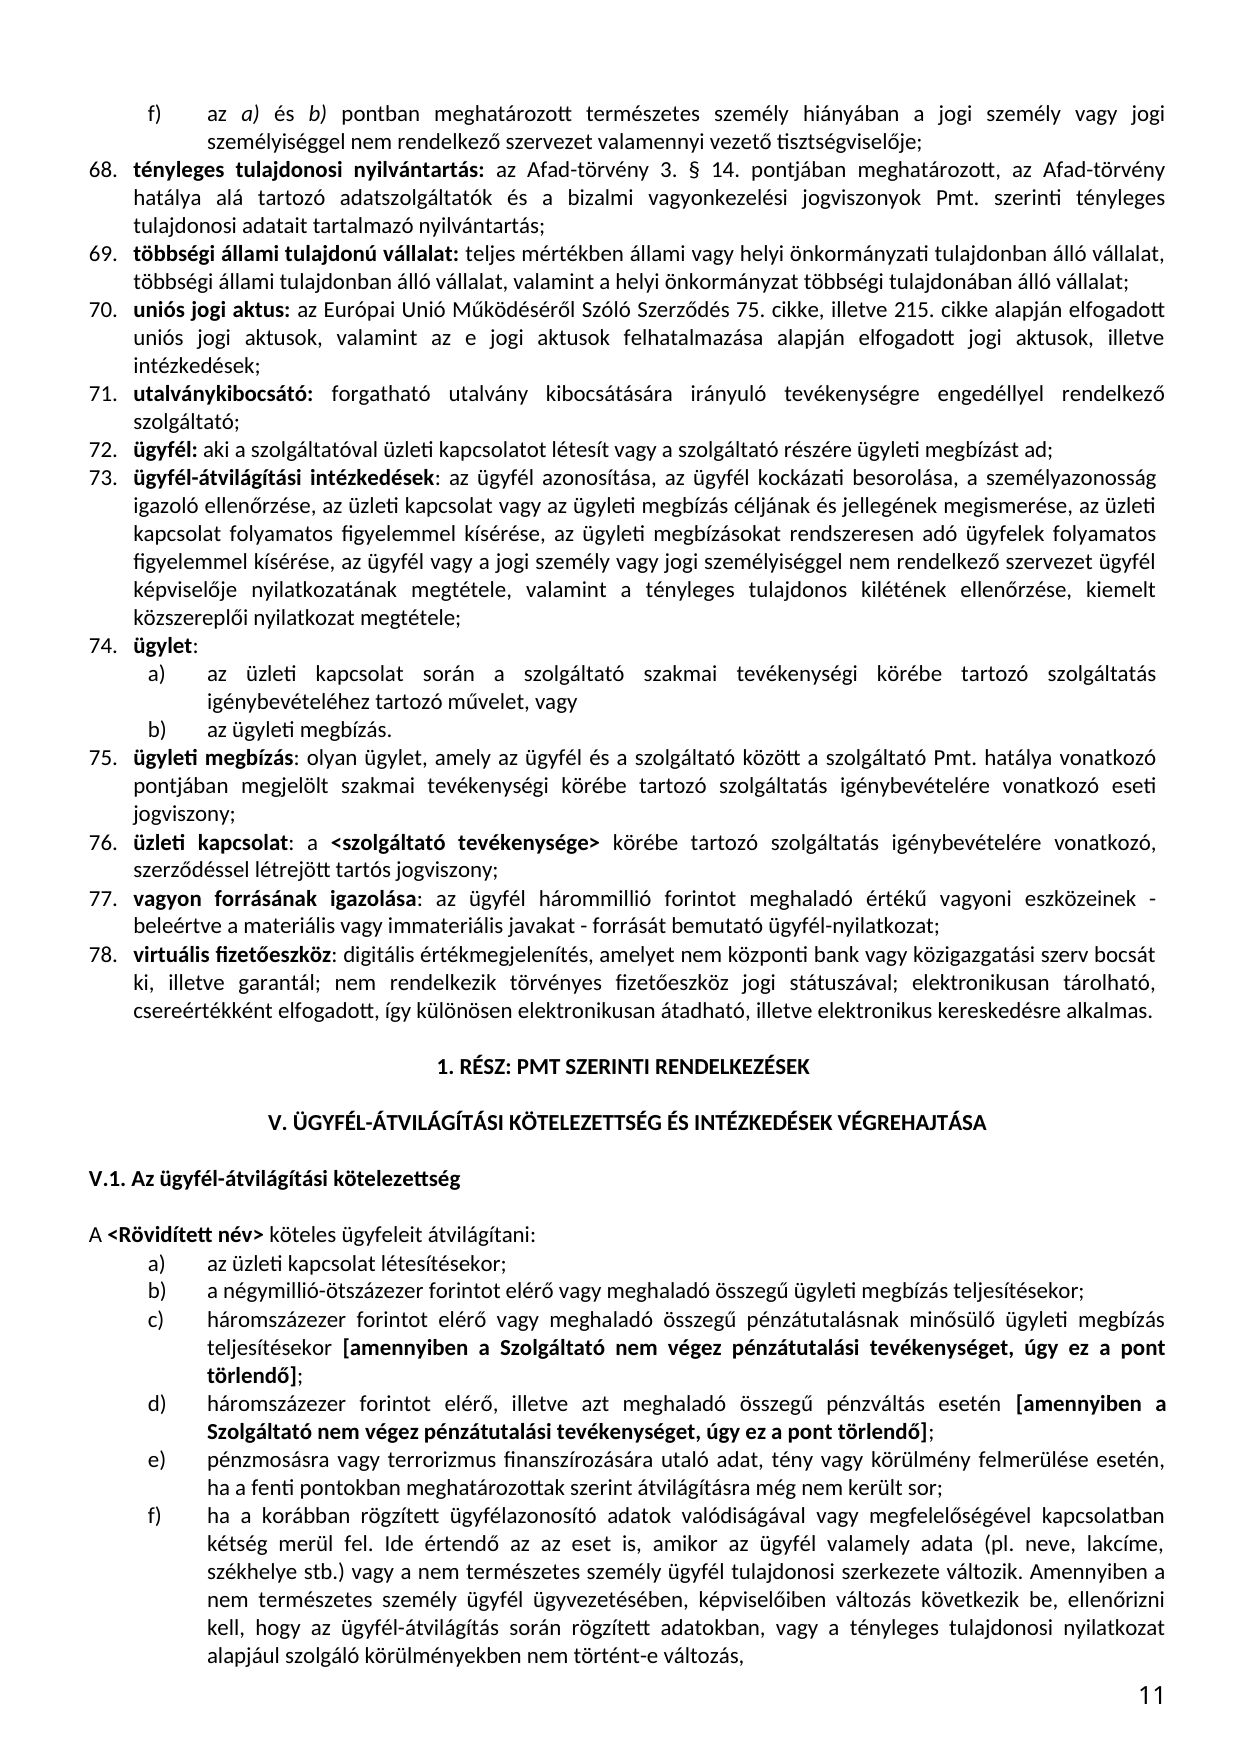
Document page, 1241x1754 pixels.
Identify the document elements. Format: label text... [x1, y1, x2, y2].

text A <Rövidített név> köteles ügyfeleit átvilágítani: [89, 1221, 1158, 1249]
list háromszázezer forintot elérő, illetve azt meghaladó összegű pénzváltás esetén [amennyiben a Szolgáltató nem végez pénzátutalási tevékenységet, úgy ez a pont törlendő]; [148, 1389, 1166, 1445]
list ügyfél-átvilágítási intézkedések: az ügyfél azonosítása, az ügyfél kockázati besorolása, a személyazonosság igazoló ellenőrzése, az üzleti kapcsolat vagy az ügyleti megbízás céljának és jellegének megismerése, az üzleti kapcsolat folyamatos figyelemmel kísérése, az ügyleti megbízásokat rendszeresen adó ügyfelek folyamatos figyelemmel kísérése, az ügyfél vagy a jogi személy vagy jogi személyiséggel nem rendelkező szervezet ügyfél képviselője nyilatkozatának megtétele, valamint a tényleges tulajdonos kilétének ellenőrzése, kiemelt közszereplői nyilatkozat megtétele; [89, 463, 1158, 631]
list üzleti kapcsolat: a <szolgáltató tevékenysége> körébe tartozó szolgáltatás igénybevételére vonatkozó, szerződéssel létrejött tartós jogviszony; [89, 828, 1158, 884]
list ügyleti megbízás: olyan ügylet, amely az ügyfél és a szolgáltató között a szolgáltató Pmt. hatálya vonatkozó pontjában megjelölt szakmai tevékenységi körébe tartozó szolgáltatás igénybevételére vonatkozó eseti jogviszony; [89, 743, 1158, 828]
list az a) és b) pontban meghatározott természetes személy hiányában a jogi személy vagy jogi személyiséggel nem rendelkező szervezet valamennyi vezető tisztségviselője; [148, 99, 1166, 155]
text 1. RÉSZ: PMT SZERINTI RENDELKEZÉSEK [89, 1052, 1158, 1080]
list virtuális fizetőeszköz: digitális értékmegjelenítés, amelyet nem központi bank vagy közigazgatási szerv bocsát ki, illetve garantál; nem rendelkezik törvényes fizetőeszköz jogi státuszával; elektronikusan tárolható, csereértékként elfogadott, így különösen elektronikusan átadható, illetve elektronikus kereskedésre alkalmas. [89, 940, 1158, 1024]
list tényleges tulajdonosi nyilvántartás: az Afad-törvény 3. § 14. pontjában meghatározott, az Afad-törvény hatálya alá tartozó adatszolgáltatók és a bizalmi vagyonkezelési jogviszonyok Pmt. szerinti tényleges tulajdonosi adatait tartalmazó nyilvántartás; [89, 155, 1166, 239]
list az üzleti kapcsolat létesítésekor; [148, 1249, 1166, 1277]
list az ügyleti megbízás. [148, 716, 1158, 743]
list a négymillió-ötszázezer forintot elérő vagy meghaladó összegű ügyleti megbízás teljesítésekor; [148, 1277, 1166, 1305]
list ügyfél: aki a szolgáltatóval üzleti kapcsolatot létesít vagy a szolgáltató részére ügyleti megbízást ad; [89, 435, 1158, 463]
subtitle V.1. Az ügyfél-átvilágítási kötelezettség [89, 1164, 1166, 1192]
list uniós jogi aktus: az Európai Unió Működéséről Szóló Szerződés 75. cikke, illetve 215. cikke alapján elfogadott uniós jogi aktusok, valamint az e jogi aktusok felhatalmazása alapján elfogadott jogi aktusok, illetve intézkedések; [89, 295, 1166, 379]
list pénzmosásra vagy terrorizmus finanszírozására utaló adat, tény vagy körülmény felmerülése esetén, ha a fenti pontokban meghatározottak szerint átvilágításra még nem került sor; [148, 1445, 1166, 1501]
list ügylet: [89, 631, 1158, 659]
list az üzleti kapcsolat során a szolgáltató szakmai tevékenységi körébe tartozó szolgáltatás igénybevételéhez tartozó művelet, vagy [148, 659, 1158, 716]
list ha a korábban rögzített ügyfélazonosító adatok valódiságával vagy megfelelőségével kapcsolatban kétség merül fel. Ide értendő az az eset is, amikor az ügyfél valamely adata (pl. neve, lakcíme, székhelye stb.) vagy a nem természetes személy ügyfél tulajdonosi szerkezete változik. Amennyiben a nem természetes személy ügyfél ügyvezetésében, képviselőiben változás következik be, ellenőrizni kell, hogy az ügyfél-átvilágítás során rögzített adatokban, vagy a tényleges tulajdonosi nyilatkozat alapjául szolgáló körülményekben nem történt-e változás, [148, 1501, 1166, 1669]
list háromszázezer forintot elérő vagy meghaladó összegű pénzátutalásnak minősülő ügyleti megbízás teljesítésekor [amennyiben a Szolgáltató nem végez pénzátutalási tevékenységet, úgy ez a pont törlendő]; [148, 1305, 1166, 1389]
subtitle V. ÜGYFÉL-ÁTVILÁGÍTÁSI KÖTELEZETTSÉG ÉS INTÉZKEDÉSEK VÉGREHAJTÁSA [89, 1108, 1166, 1136]
list utalványkibocsátó: forgatható utalvány kibocsátására irányuló tevékenységre engedéllyel rendelkező szolgáltató; [89, 379, 1166, 435]
list vagyon forrásának igazolása: az ügyfél hárommillió forintot meghaladó értékű vagyoni eszközeinek - beleértve a materiális vagy immateriális javakat - forrását bemutató ügyfél-nyilatkozat; [89, 884, 1158, 940]
list többségi állami tulajdonú vállalat: teljes mértékben állami vagy helyi önkormányzati tulajdonban álló vállalat, többségi állami tulajdonban álló vállalat, valamint a helyi önkormányzat többségi tulajdonában álló vállalat; [89, 239, 1166, 295]
